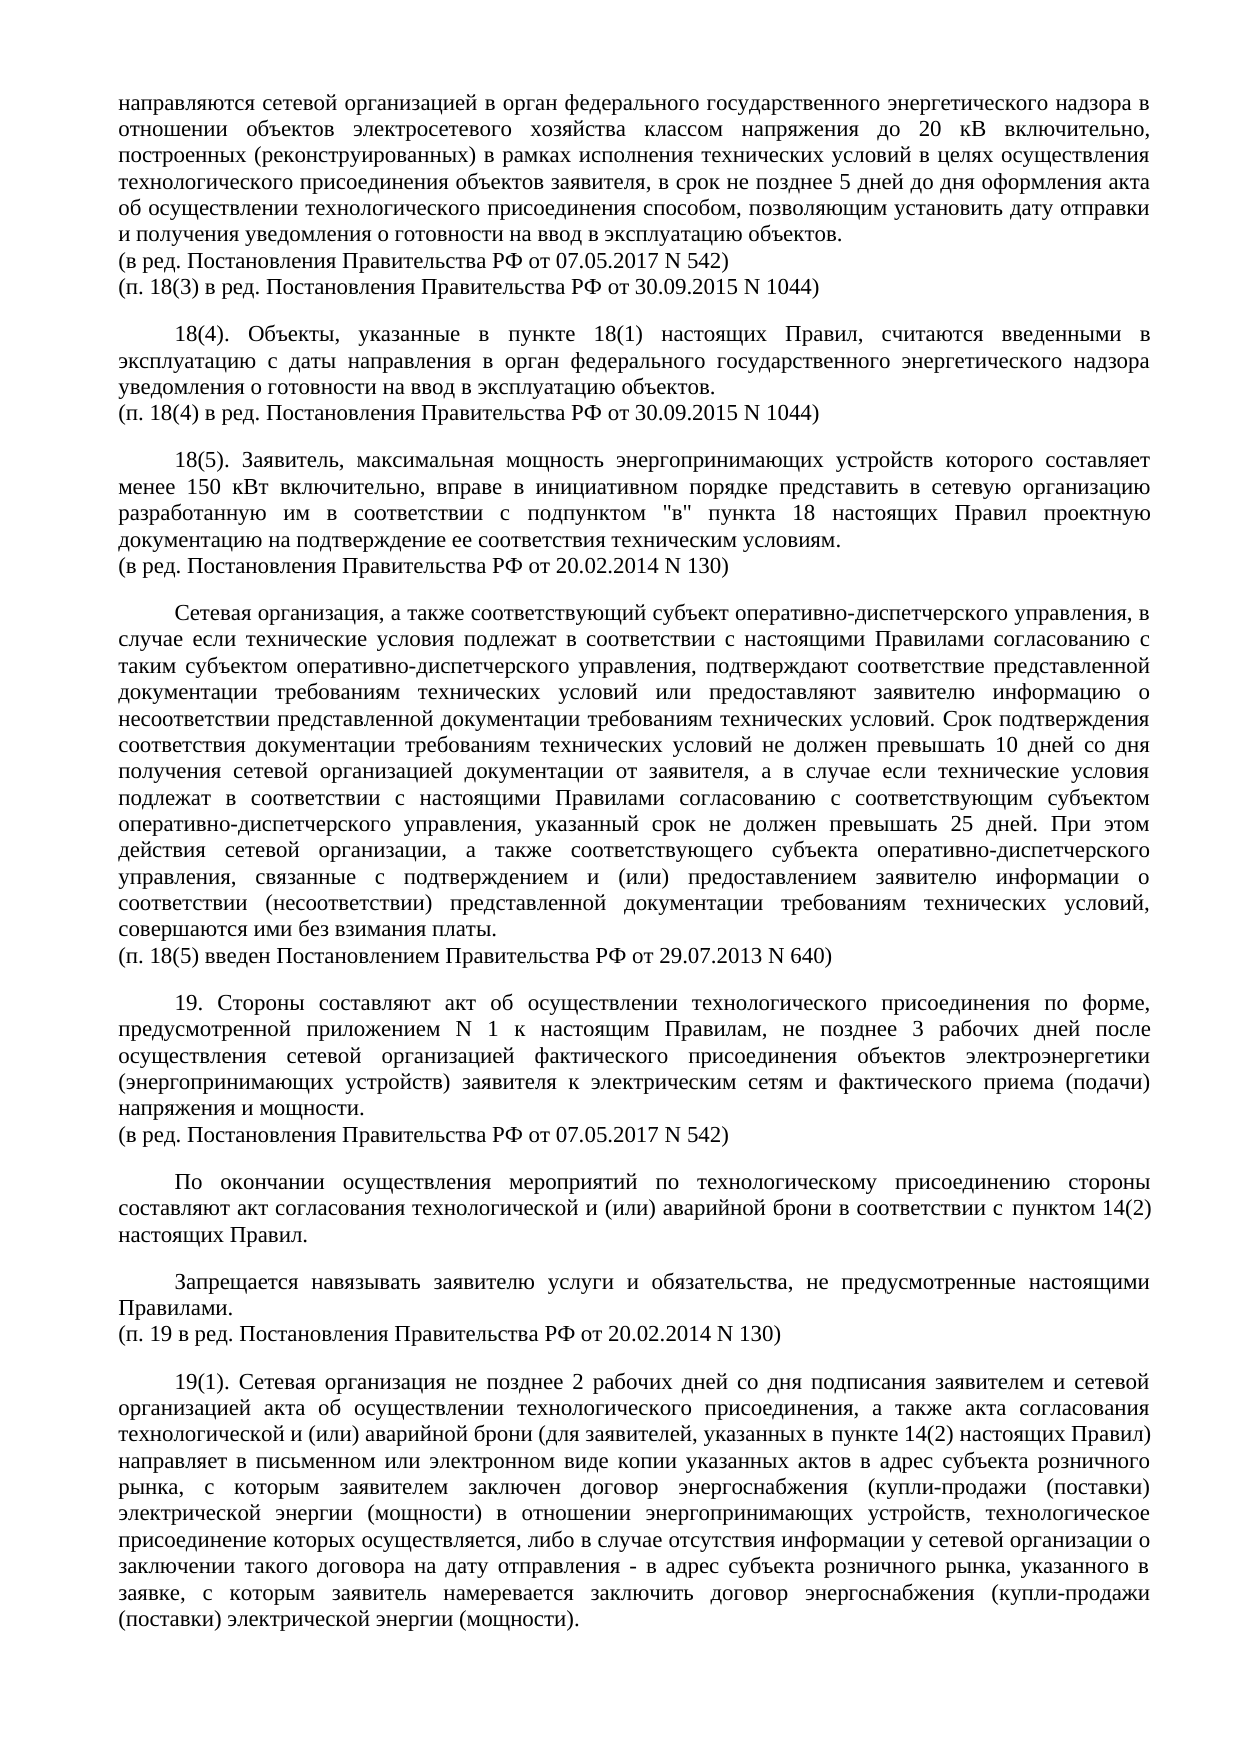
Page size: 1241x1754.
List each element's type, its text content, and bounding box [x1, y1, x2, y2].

text (в ред. Постановления Правительства РФ от 07.05.2017 N 542) [118, 247, 1152, 273]
text 19. Стороны составляют акт об осуществлении технологического присоединения по форме, предусмотренной приложением N 1 к настоящим Правилам, не позднее 3 рабочих дней после осуществления сетевой организацией фактического присоединения объектов электроэнергетики (энергопринимающих устройств) заявителя к электрическим сетям и фактического приема (подачи) напряжения и мощности. [118, 989, 1152, 1121]
text (п. 18(5) введен Постановлением Правительства РФ от 29.07.2013 N 640) [118, 942, 1152, 968]
text 18(5). Заявитель, максимальная мощность энергопринимающих устройств которого составляет менее 150 кВт включительно, вправе в инициативном порядке представить в сетевую организацию разработанную им в соответствии с подпунктом "в" пункта 18 настоящих Правил проектную документацию на подтверждение ее соответствия техническим условиям. [118, 447, 1152, 552]
text Запрещается навязывать заявителю услуги и обязательства, не предусмотренные настоящими Правилами. [118, 1268, 1152, 1321]
text Сетевая организация, а также соответствующий субъект оперативно-диспетчерского управления, в случае если технические условия подлежат в соответствии с настоящими Правилами согласованию с таким субъектом оперативно-диспетчерского управления, подтверждают соответствие представленной документации требованиям технических условий или предоставляют заявителю информацию о несоответствии представленной документации требованиям технических условий. Срок подтверждения соответствия документации требованиям технических условий не должен превышать 10 дней со дня получения сетевой организацией документации от заявителя, а в случае если технические условия подлежат в соответствии с настоящими Правилами согласованию с соответствующим субъектом оперативно-диспетчерского управления, указанный срок не должен превышать 25 дней. При этом действия сетевой организации, а также соответствующего субъекта оперативно-диспетчерского управления, связанные с подтверждением и (или) предоставлением заявителю информации о соответствии (несоответствии) представленной документации требованиям технических условий, совершаются ими без взимания платы. [118, 599, 1152, 942]
text (в ред. Постановления Правительства РФ от 20.02.2014 N 130) [118, 552, 1152, 578]
text 19(1). Сетевая организация не позднее 2 рабочих дней со дня подписания заявителем и сетевой организацией акта об осуществлении технологического присоединения, а также акта согласования технологической и (или) аварийной брони (для заявителей, указанных в пункте 14(2) настоящих Правил) направляет в письменном или электронном виде копии указанных актов в адрес субъекта розничного рынка, с которым заявителем заключен договор энергоснабжения (купли-продажи (поставки) электрической энергии (мощности) в отношении энергопринимающих устройств, технологическое присоединение которых осуществляется, либо в случае отсутствия информации у сетевой организации о заключении такого договора на дату отправления - в адрес субъекта розничного рынка, указанного в заявке, с которым заявитель намеревается заключить договор энергоснабжения (купли-продажи (поставки) электрической энергии (мощности). [118, 1368, 1152, 1631]
text 18(4). Объекты, указанные в пункте 18(1) настоящих Правил, считаются введенными в эксплуатацию с даты направления в орган федерального государственного энергетического надзора уведомления о готовности на ввод в эксплуатацию объектов. [118, 320, 1152, 399]
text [118, 89, 1152, 247]
text (п. 19 в ред. Постановления Правительства РФ от 20.02.2014 N 130) [118, 1321, 1152, 1347]
text (п. 18(3) в ред. Постановления Правительства РФ от 30.09.2015 N 1044) [118, 273, 1152, 299]
text (п. 18(4) в ред. Постановления Правительства РФ от 30.09.2015 N 1044) [118, 399, 1152, 426]
text (в ред. Постановления Правительства РФ от 07.05.2017 N 542) [118, 1121, 1152, 1147]
text По окончании осуществления мероприятий по технологическому присоединению стороны составляют акт согласования технологической и (или) аварийной брони в соответствии с пунктом 14(2) настоящих Правил. [118, 1168, 1152, 1247]
